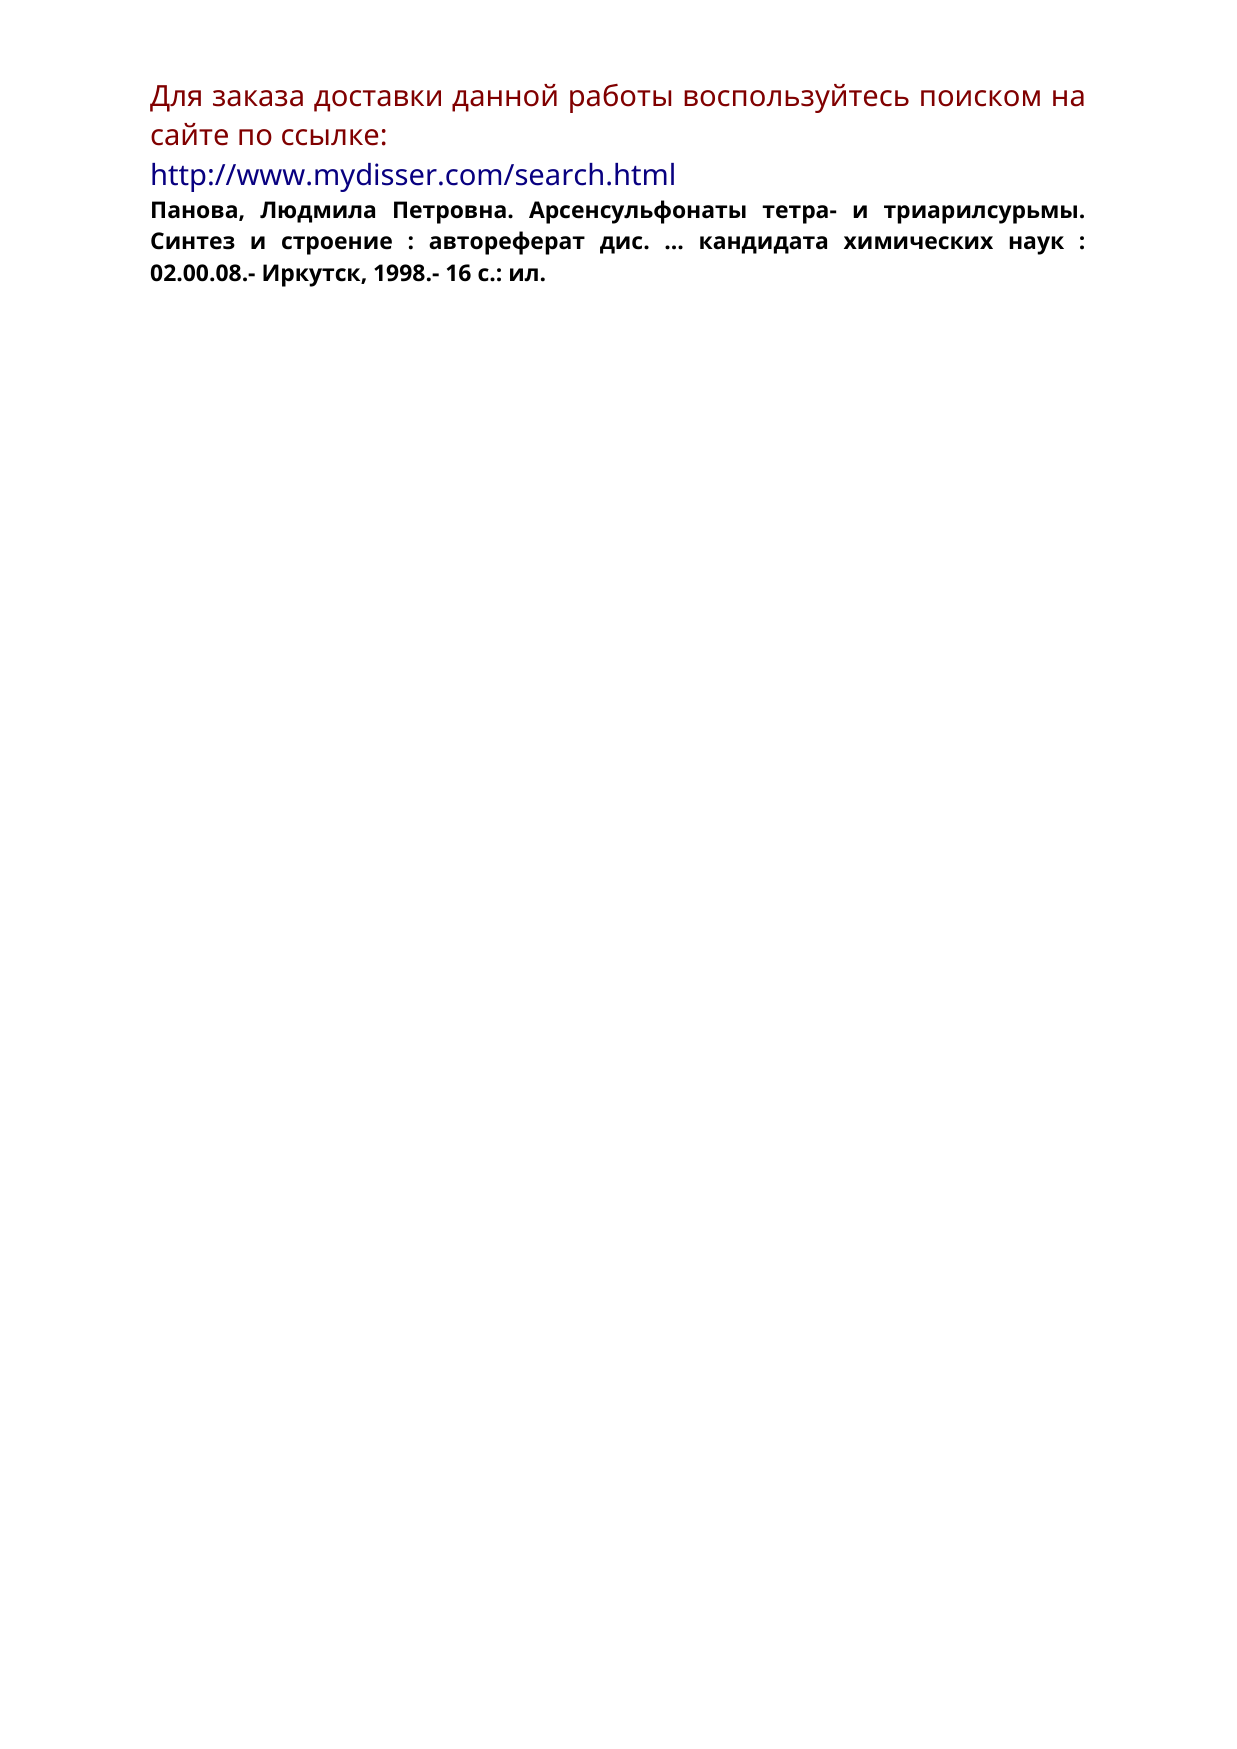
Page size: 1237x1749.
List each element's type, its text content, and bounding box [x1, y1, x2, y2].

text Панова, Людмила Петровна. Арсенсульфонаты тетра- и триарилсурьмы. Синтез и строение : автореферат дис. ... кандидата химических наук : 02.00.08.- Иркутск, 1998.- 16 с.: ил. [150, 194, 1086, 288]
